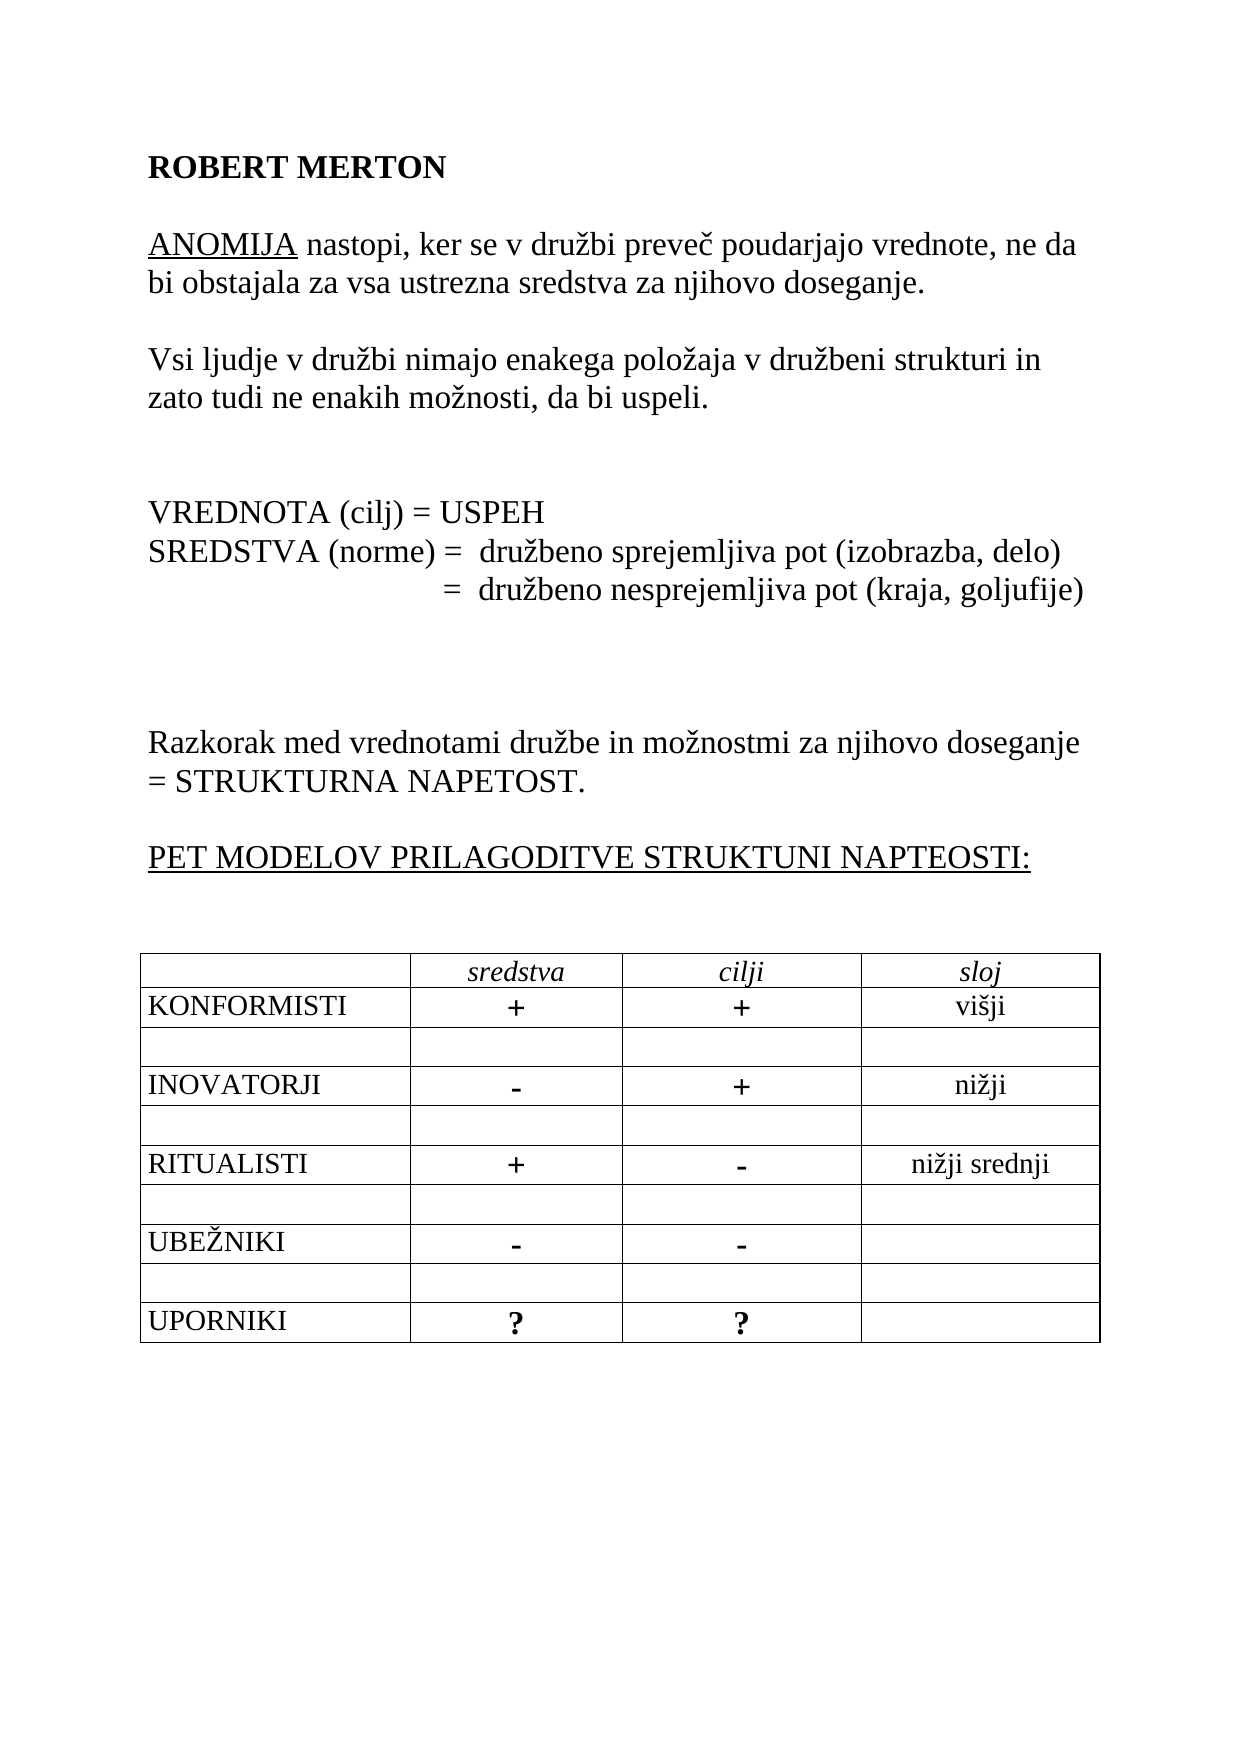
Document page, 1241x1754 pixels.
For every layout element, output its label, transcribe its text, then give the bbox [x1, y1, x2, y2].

table_cell [411, 1028, 622, 1066]
table_header sredstva [411, 954, 622, 987]
text VREDNOTA (cilj) = USPEH [148, 493, 1093, 531]
table_cell + [623, 988, 861, 1027]
table_cell KONFORMISTI [141, 988, 410, 1027]
table_cell [623, 1264, 861, 1302]
text PET MODELOV PRILAGODITVE STRUKTUNI NAPTEOSTI: [148, 838, 1093, 876]
table_cell [862, 1028, 1099, 1066]
table_cell [411, 1185, 622, 1223]
table_cell ? [411, 1303, 622, 1342]
table_cell nižji srednji [862, 1146, 1099, 1184]
text = družbeno nesprejemljiva pot (kraja, goljufije) [148, 569, 1093, 608]
table_cell nižji [862, 1067, 1099, 1105]
table_cell - [411, 1225, 622, 1263]
table_cell + [623, 1067, 861, 1105]
table_cell [141, 1028, 410, 1066]
table_header cilji [623, 954, 861, 987]
table_cell višji [862, 988, 1099, 1027]
table_cell [862, 1303, 1099, 1342]
table_cell [141, 1185, 410, 1223]
table_cell [862, 1106, 1099, 1145]
table_cell [411, 1264, 622, 1302]
table_cell UBEŽNIKI [141, 1225, 410, 1263]
table_cell [141, 1264, 410, 1302]
table_cell [141, 1106, 410, 1145]
table_cell - [623, 1146, 861, 1184]
text ANOMIJA nastopi, ker se v družbi preveč poudarjajo vrednote, ne da bi obstajala za vsa ustrezna sredstva za njihovo doseganje. [148, 224, 1093, 301]
text Vsi ljudje v družbi nimajo enakega položaja v družbeni strukturi in zato tudi ne enakih možnosti, da bi uspeli. [148, 339, 1093, 416]
table_cell [862, 1264, 1099, 1302]
text Razkorak med vrednotami družbe in možnostmi za njihovo doseganje = STRUKTURNA NAPETOST. [148, 723, 1093, 799]
table_cell ? [623, 1303, 861, 1342]
table_cell RITUALISTI [141, 1146, 410, 1184]
table_cell - [623, 1225, 861, 1263]
table_header sloj [862, 954, 1099, 987]
table_cell + [411, 1146, 622, 1184]
table_cell - [411, 1067, 622, 1105]
table_cell [623, 1028, 861, 1066]
table_cell INOVATORJI [141, 1067, 410, 1105]
table_cell + [411, 988, 622, 1027]
table_header [141, 954, 410, 987]
table_cell [862, 1225, 1099, 1263]
table_cell [623, 1185, 861, 1223]
table_cell UPORNIKI [141, 1303, 410, 1342]
table_cell [862, 1185, 1099, 1223]
table_cell [411, 1106, 622, 1145]
table_cell [623, 1106, 861, 1145]
subtitle ROBERT MERTON [148, 148, 1093, 186]
text SREDSTVA (norme) = družbeno sprejemljiva pot (izobrazba, delo) [148, 531, 1093, 569]
